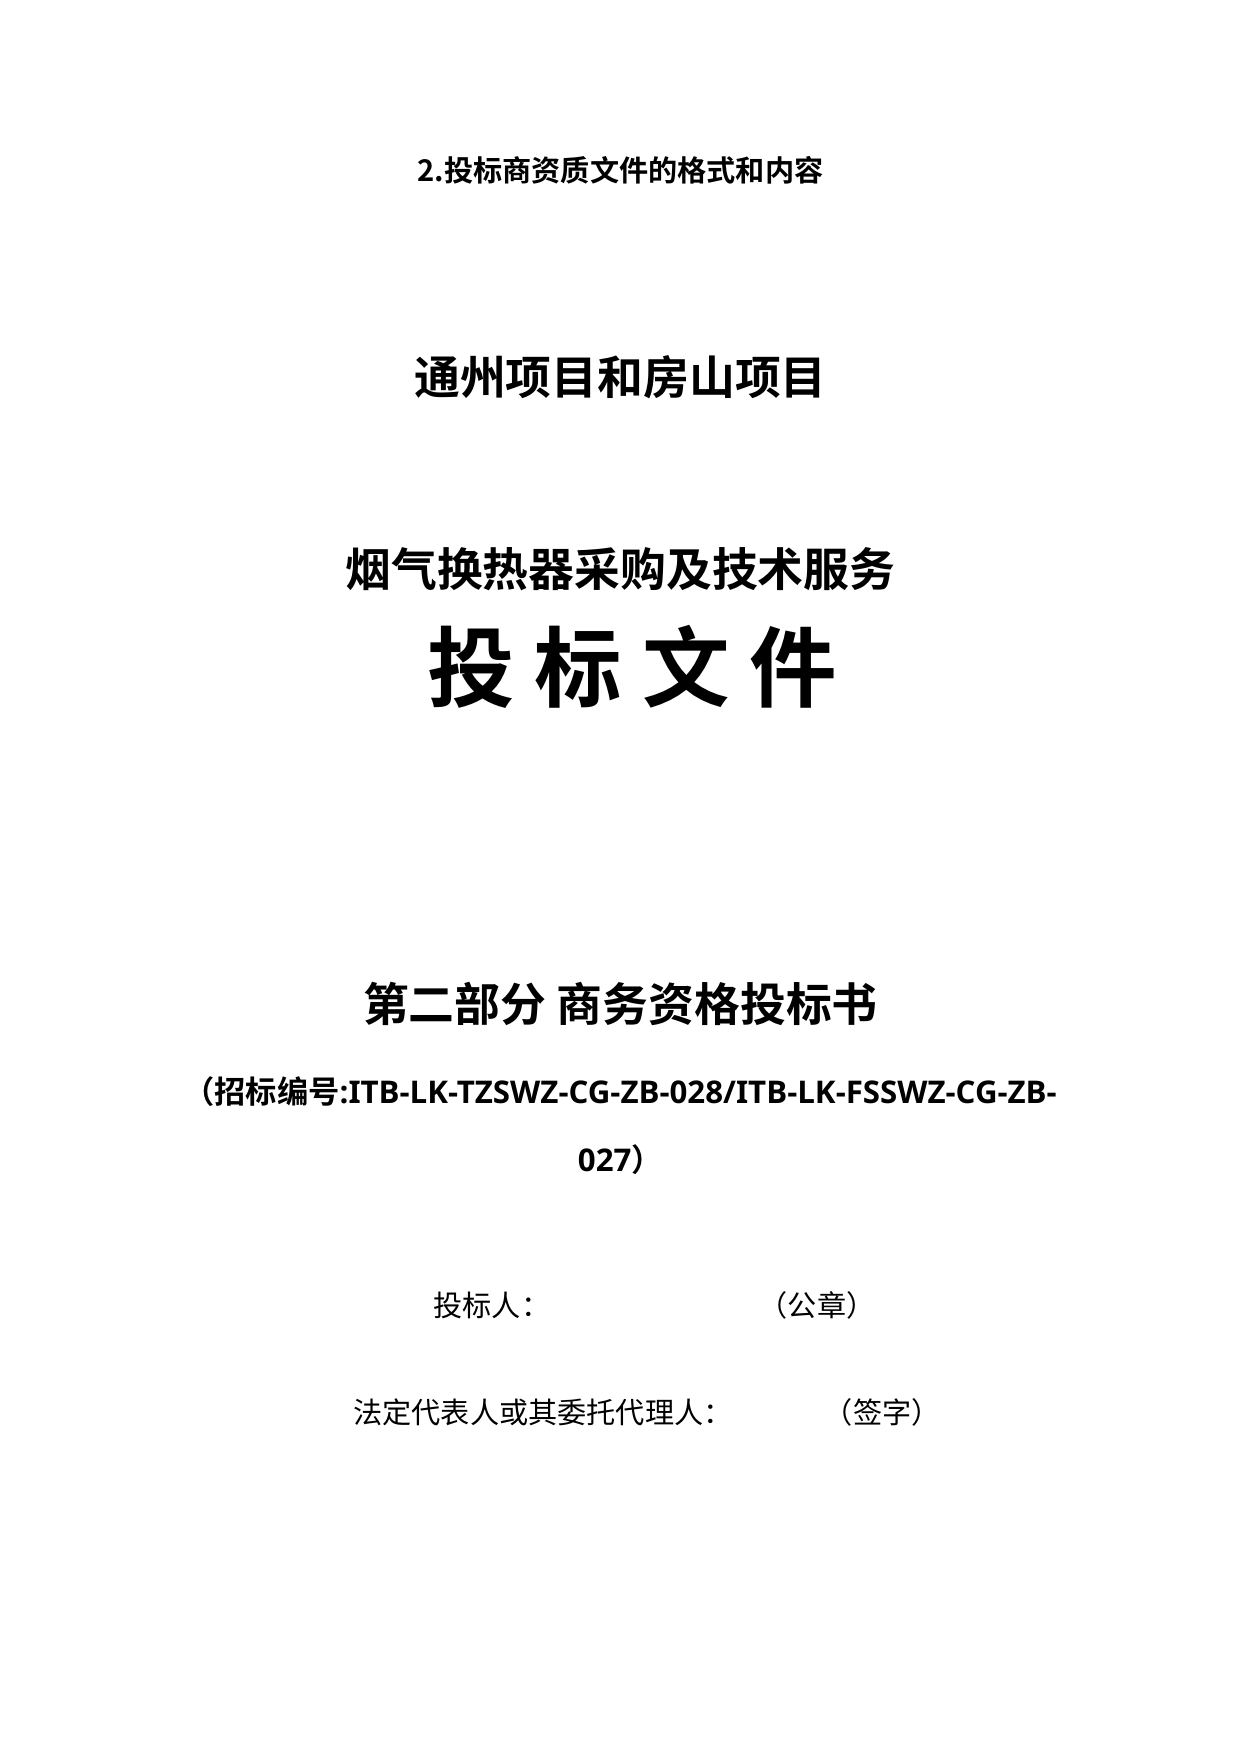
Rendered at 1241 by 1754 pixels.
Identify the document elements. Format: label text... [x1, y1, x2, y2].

text 烟气换热器采购及技术服务 [148, 533, 1092, 599]
text 法定代表人或其委托代理人： （签字） [148, 1389, 1092, 1432]
text 投标人： （公章） [148, 1283, 1092, 1325]
text 通州项目和房山项目 [148, 342, 1092, 408]
text 第二部分 商务资格投标书 [148, 968, 1092, 1034]
text （招标编号:ITB-LK-TZSWZ-CG-ZB-028/ITB-LK-FSSWZ-CG-ZB-027） [148, 1067, 1092, 1181]
text 投 标 文 件 [148, 599, 1092, 726]
text 2.投标商资质文件的格式和内容 [148, 148, 1092, 190]
